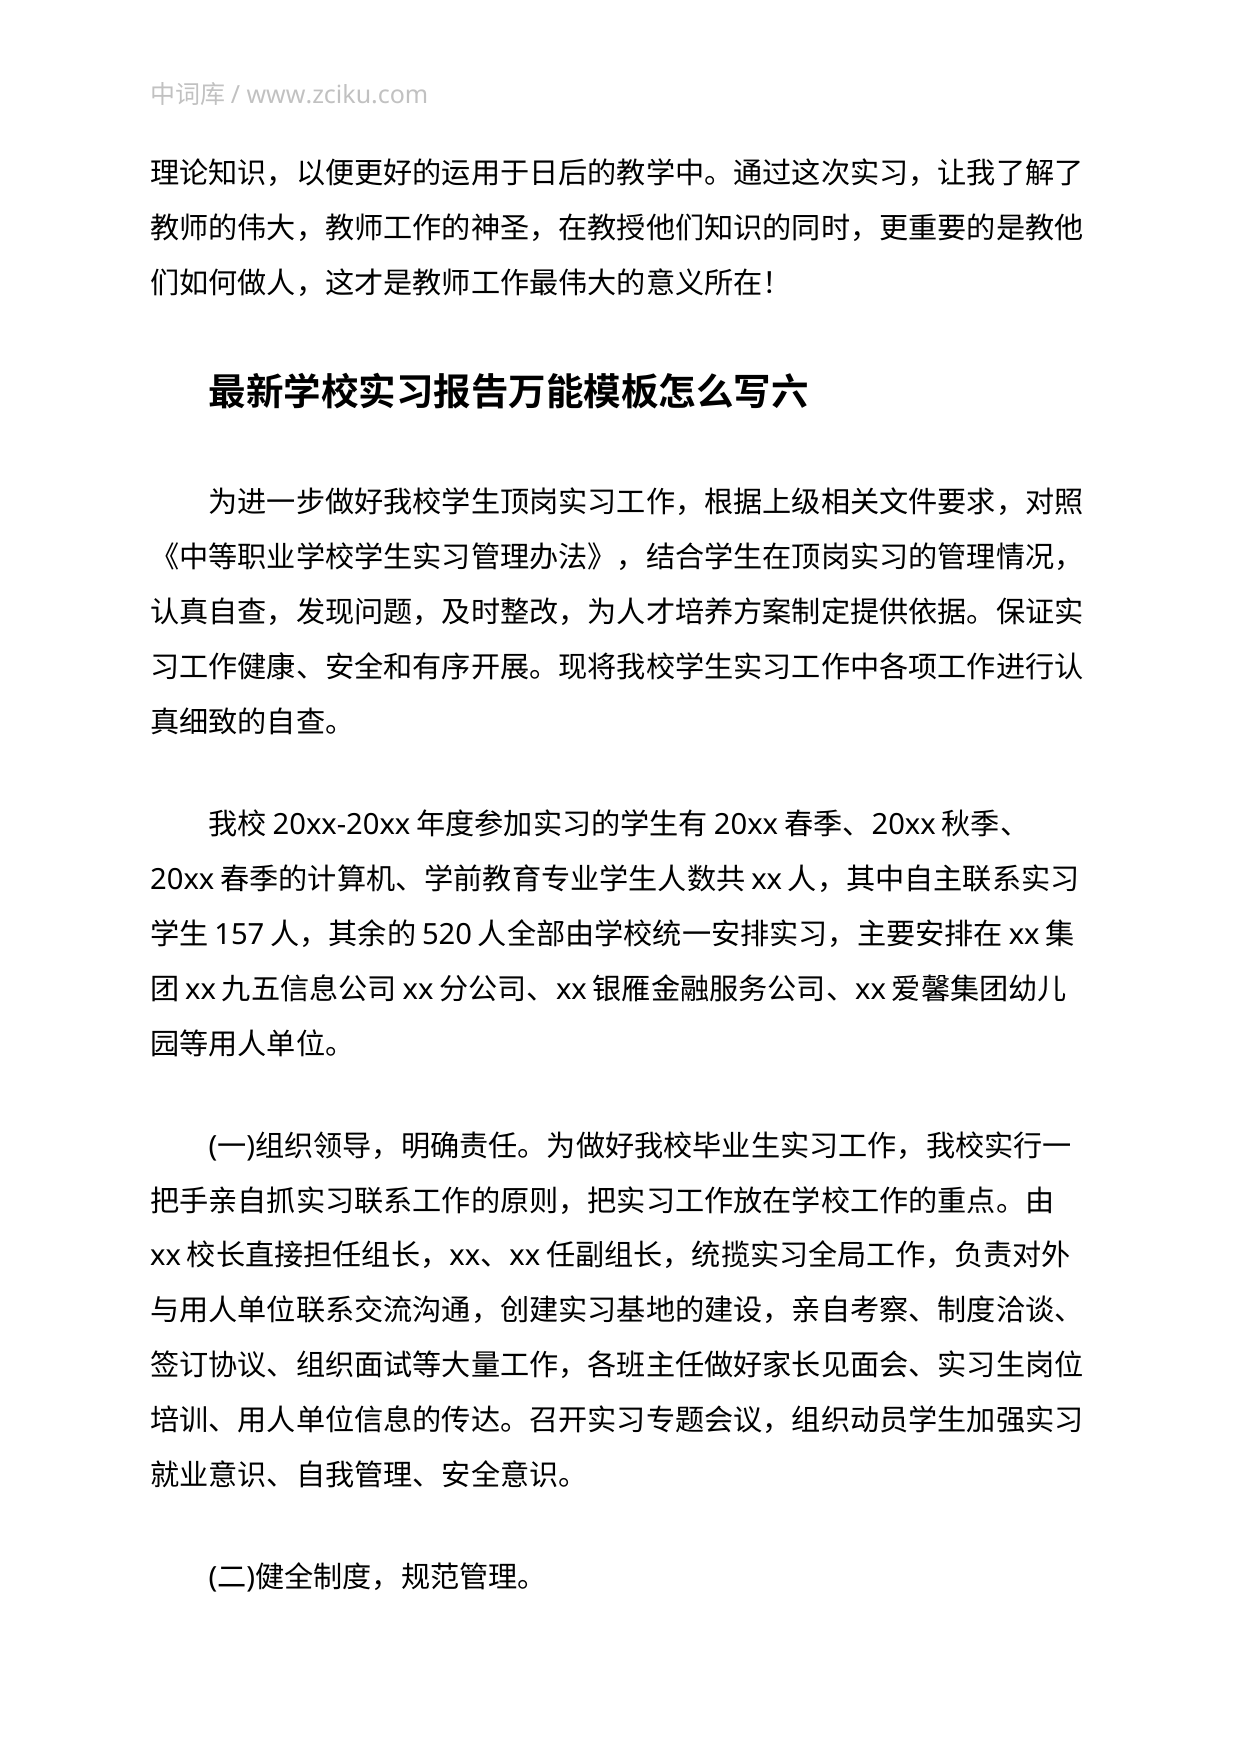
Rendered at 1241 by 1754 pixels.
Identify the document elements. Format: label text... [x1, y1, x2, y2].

text 为进一步做好我校学生顶岗实习工作，根据上级相关文件要求，对照《中等职业学校学生实习管理办法》，结合学生在顶岗实习的管理情况，认真自查，发现问题，及时整改，为人才培养方案制定提供依据。保证实习工作健康、安全和有序开展。现将我校学生实习工作中各项工作进行认真细致的自查。 [150, 479, 1090, 741]
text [150, 150, 1090, 302]
text 我校20xx-20xx年度参加实习的学生有20xx春季、20xx秋季、20xx春季的计算机、学前教育专业学生人数共xx人，其中自主联系实习学生157人，其余的520人全部由学校统一安排实习，主要安排在xx集团xx九五信息公司xx分公司、xx银雁金融服务公司、xx爱馨集团幼儿园等用人单位。 [150, 800, 1090, 1063]
text (二)健全制度，规范管理。 [150, 1553, 1090, 1596]
text 最新学校实习报告万能模板怎么写六 [150, 362, 1090, 416]
text (一)组织领导，明确责任。为做好我校毕业生实习工作，我校实行一把手亲自抓实习联系工作的原则，把实习工作放在学校工作的重点。由xx校长直接担任组长，xx、xx任副组长，统揽实习全局工作，负责对外与用人单位联系交流沟通，创建实习基地的建设，亲自考察、制度洽谈、签订协议、组织面试等大量工作，各班主任做好家长见面会、实习生岗位培训、用人单位信息的传达。召开实习专题会议，组织动员学生加强实习就业意识、自我管理、安全意识。 [150, 1122, 1090, 1494]
